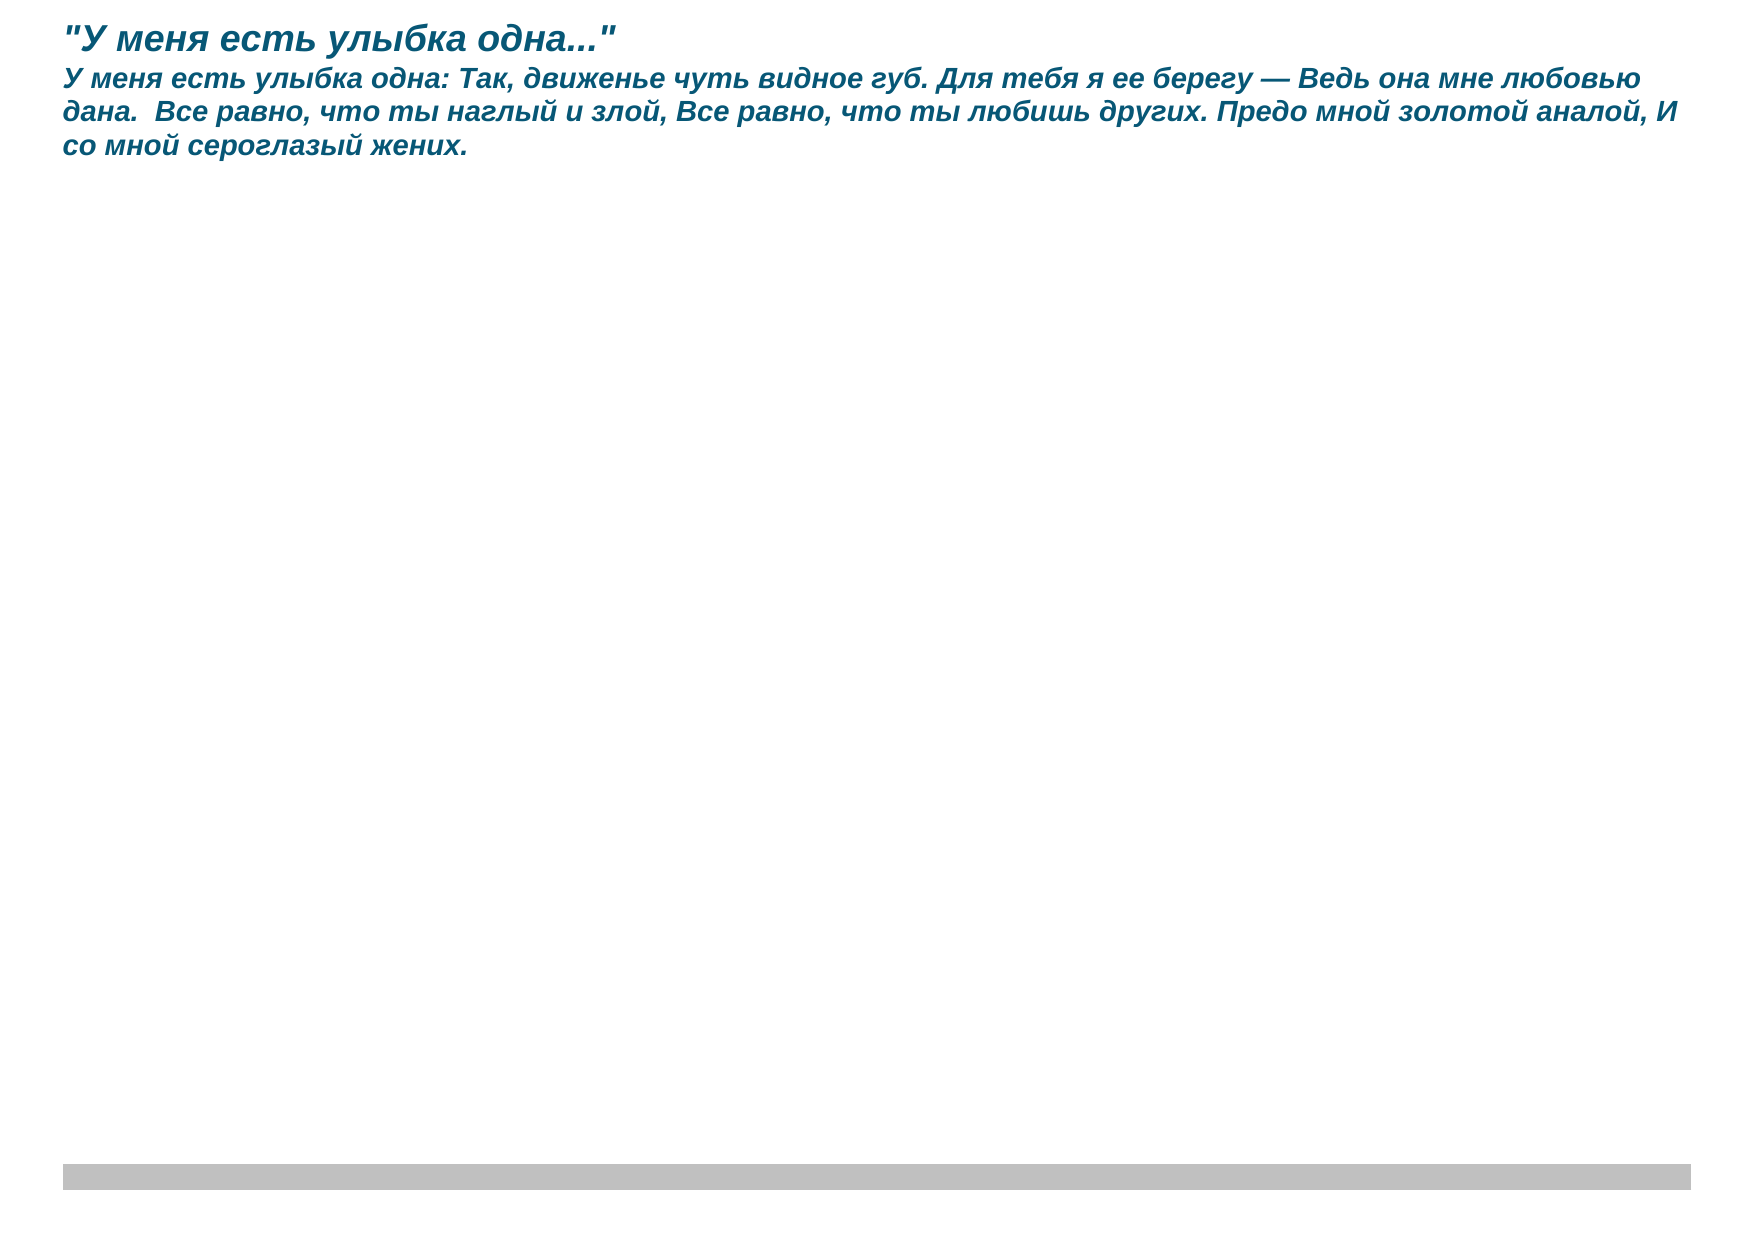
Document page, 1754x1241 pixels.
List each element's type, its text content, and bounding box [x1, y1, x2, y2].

subtitle "У меня есть улыбка одна..." [62, 17, 1691, 60]
text У меня есть улыбка одна: [62, 61, 1691, 161]
